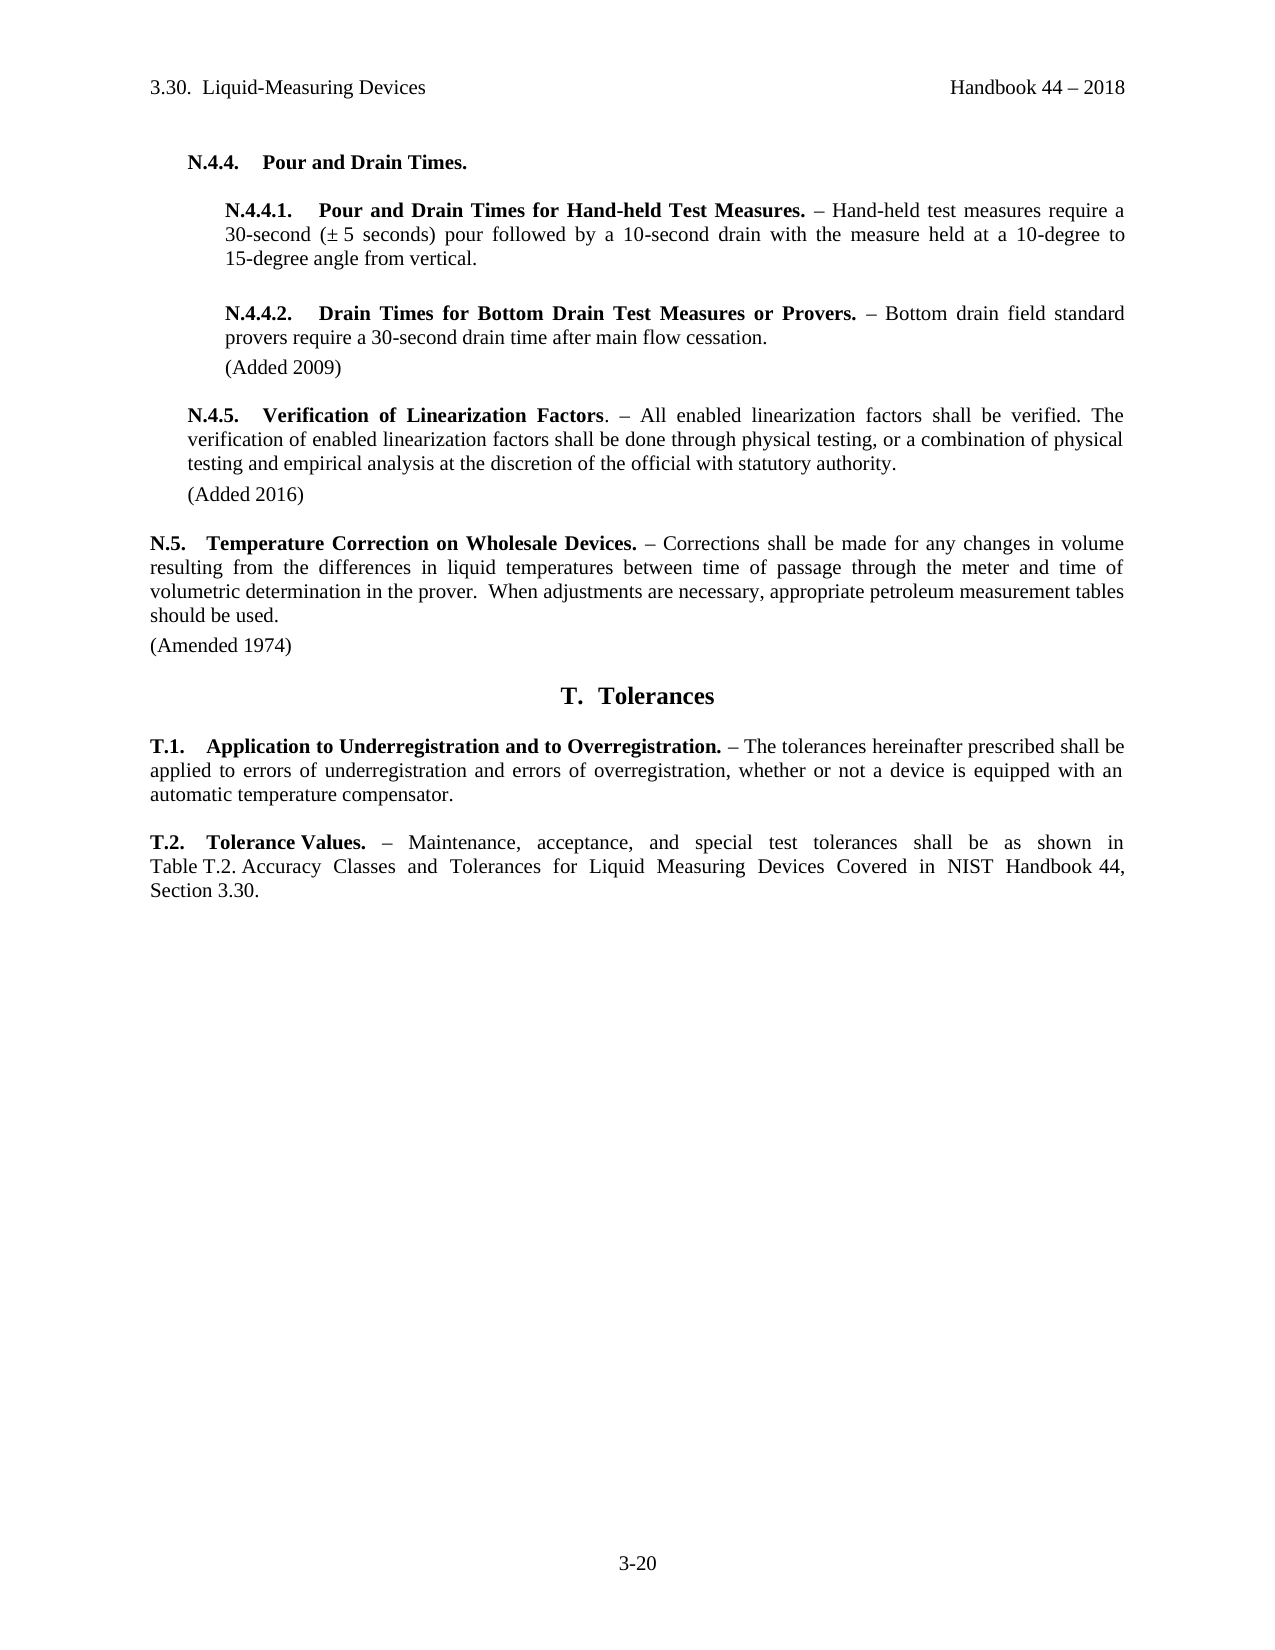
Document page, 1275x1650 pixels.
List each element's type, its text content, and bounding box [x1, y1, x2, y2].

subtitle N.4.4. Pour and Drain Times. [187, 150, 1125, 174]
text T.1. Application to Underregistration and to Overregistration. – The tolerances hereinafter prescribed shall be applied to errors of underregistration and errors of overregistration, whether or not a device is equipped with an automatic temperature compensator. [150, 734, 1125, 806]
text (Added 2009) [187, 355, 1125, 379]
text T.2. Tolerance Values. – Maintenance, acceptance, and special test tolerances shall be as shown in Table T.2. Accuracy Classes and Tolerances for Liquid Measuring Devices Covered in NIST Handbook 44, Section 3.30. [150, 830, 1125, 902]
text N.4.4.2. Drain Times for Bottom Drain Test Measures or Provers. – Bottom drain field standard provers require a 30-second drain time after main flow cessation. [225, 301, 1125, 349]
text (Added 2016) [150, 482, 1125, 506]
text N.4.5. Verification of Linearization Factors. – All enabled linearization factors shall be verified. The verification of enabled linearization factors shall be done through physical testing, or a combination of physical testing and empirical analysis at the discretion of the official with statutory authority. [187, 403, 1125, 475]
subtitle T. Tolerances [150, 681, 1125, 710]
text N.4.4.1. Pour and Drain Times for Hand-held Test Measures. – Hand-held test measures require a 30-second (± 5 seconds) pour followed by a 10-second drain with the measure held at a 10-degree to 15-degree angle from vertical. [225, 198, 1125, 270]
text N.5. Temperature Correction on Wholesale Devices. – Corrections shall be made for any changes in volume resulting from the differences in liquid temperatures between time of passage through the meter and time of volumetric determination in the prover. When adjustments are necessary, appropriate petroleum measurement tables should be used. [150, 531, 1125, 627]
text (Amended 1974) [150, 633, 1125, 657]
